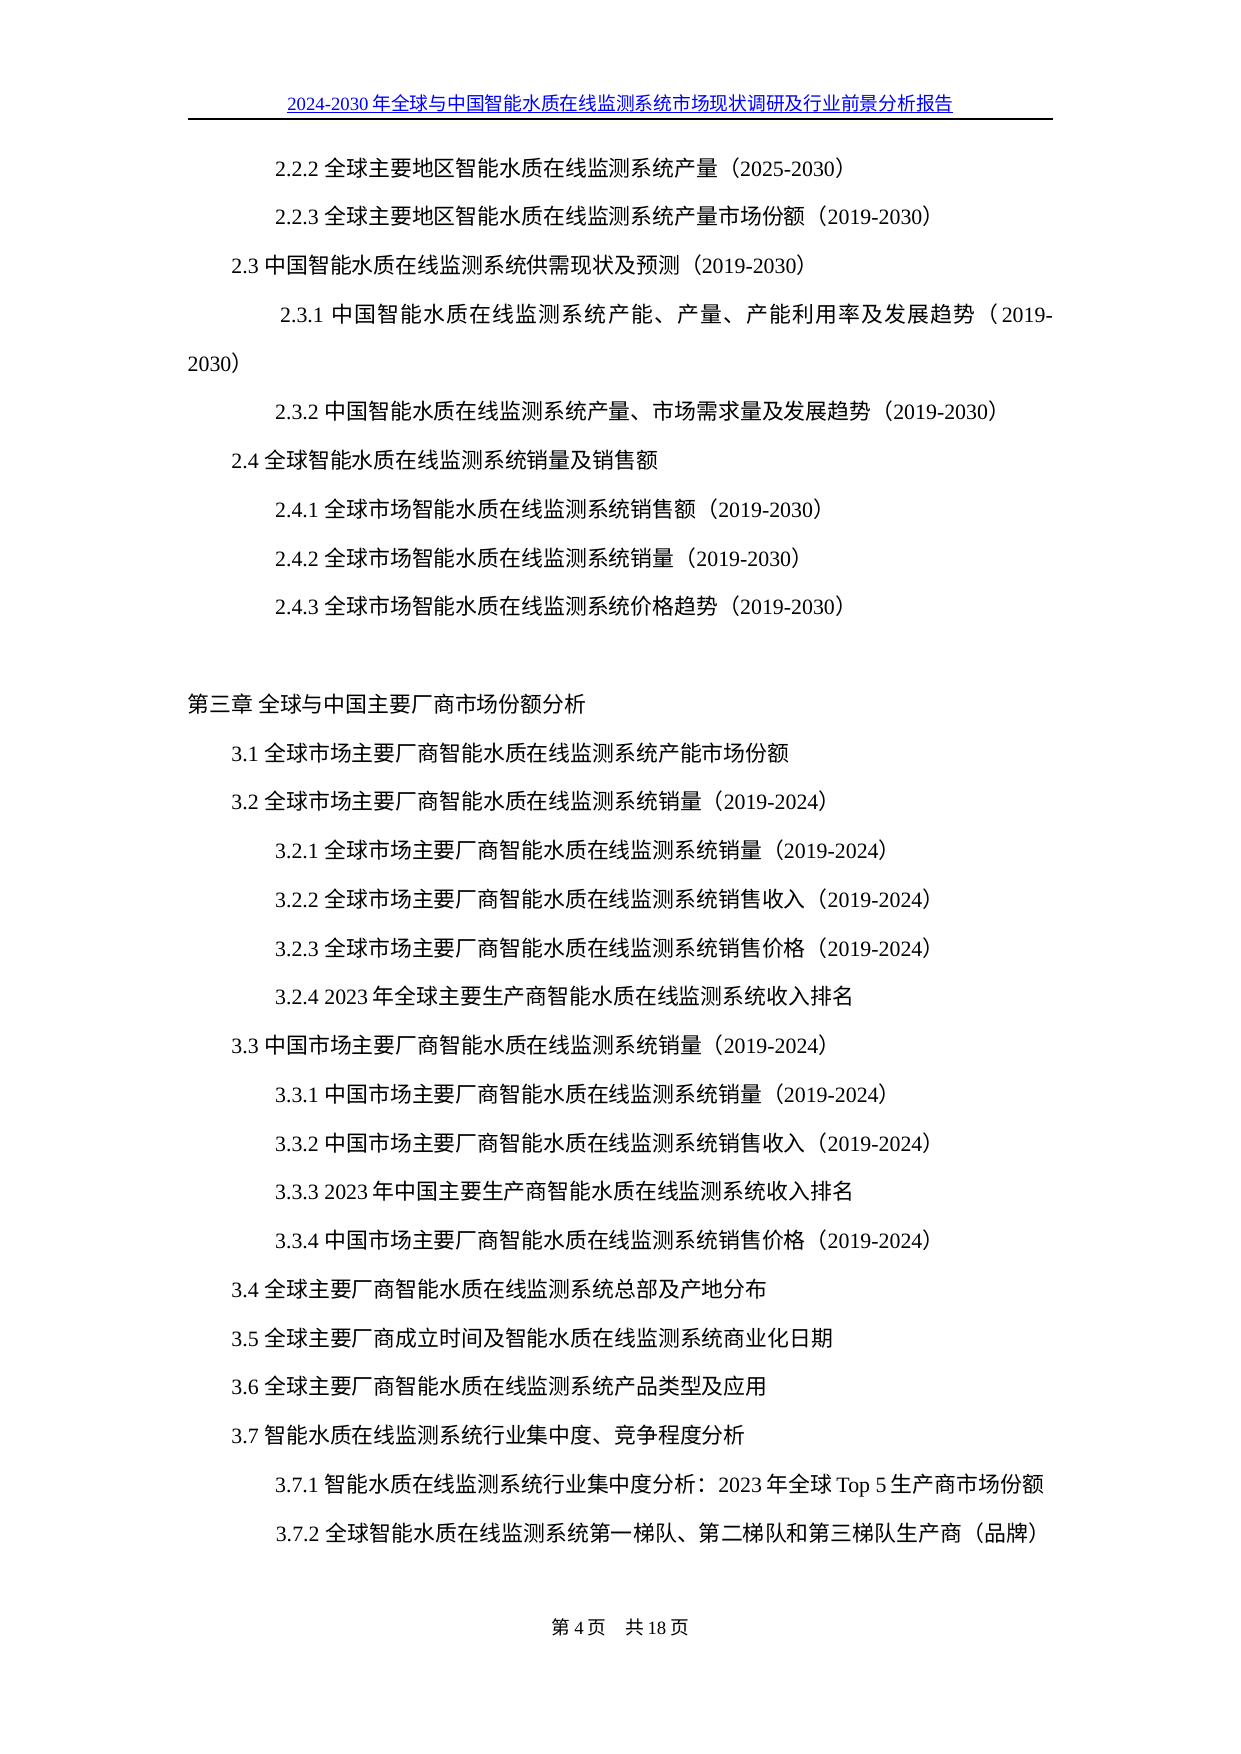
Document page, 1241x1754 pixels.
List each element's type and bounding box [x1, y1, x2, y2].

text [187, 150, 1053, 1548]
